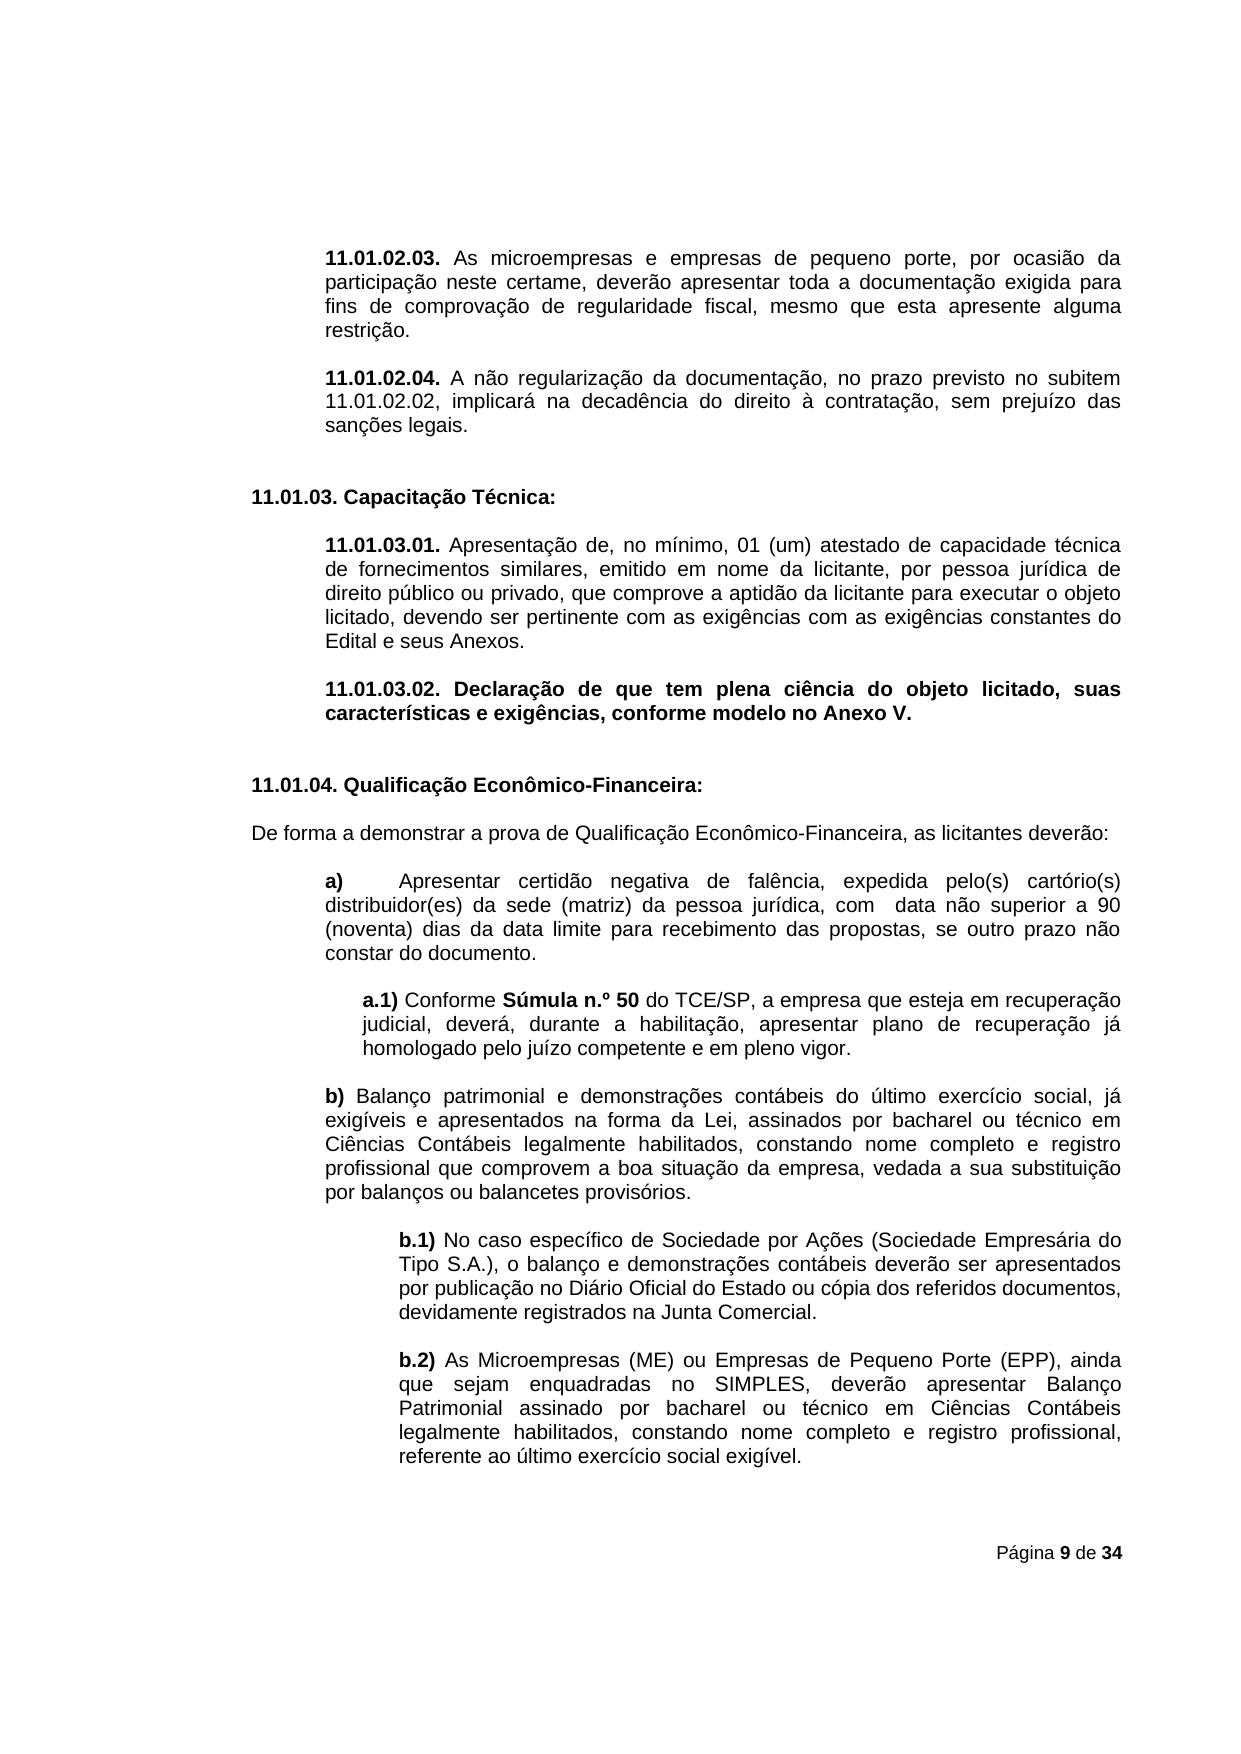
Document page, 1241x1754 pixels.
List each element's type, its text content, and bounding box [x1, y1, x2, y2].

text 11.01.03.01. Apresentação de, no mínimo, 01 (um) atestado de capacidade técnica de fornecimentos similares, emitido em nome da licitante, por pessoa jurídica de direito público ou privado, que comprove a aptidão da licitante para executar o objeto licitado, devendo ser pertinente com as exigências com as exigências constantes do Edital e seus Anexos. [325, 533, 1122, 653]
text 11.01.03. Capacitação Técnica: [177, 485, 1122, 509]
text 11.01.02.03. As microempresas e empresas de pequeno porte, por ocasião da participação neste certame, deverão apresentar toda a documentação exigida para fins de comprovação de regularidade fiscal, mesmo que esta apresente alguma restrição. [325, 246, 1122, 341]
text De forma a demonstrar a prova de Qualificação Econômico-Financeira, as licitantes deverão: [177, 821, 1122, 844]
text 11.01.03.02. Declaração de que tem plena ciência do objeto licitado, suas características e exigências, conforme modelo no Anexo V. [325, 677, 1122, 725]
text b.1) No caso específico de Sociedade por Ações (Sociedade Empresária do Tipo S.A.), o balanço e demonstrações contábeis deverão ser apresentados por publicação no Diário Oficial do Estado ou cópia dos referidos documentos, devidamente registrados na Junta Comercial. [398, 1228, 1122, 1324]
list a.1) Conforme Súmula n.º 50 do TCE/SP, a empresa que esteja em recuperação judicial, deverá, durante a habilitação, apresentar plano de recuperação já homologado pelo juízo competente e em pleno vigor. [362, 988, 1122, 1060]
list Apresentar certidão negativa de falência, expedida pelo(s) cartório(s) distribuidor(es) da sede (matriz) da pessoa jurídica, com data não superior a 90 (noventa) dias da data limite para recebimento das propostas, se outro prazo não constar do documento. [325, 868, 1122, 964]
text b) Balanço patrimonial e demonstrações contábeis do último exercício social, já exigíveis e apresentados na forma da Lei, assinados por bacharel ou técnico em Ciências Contábeis legalmente habilitados, constando nome completo e registro profissional que comprovem a boa situação da empresa, vedada a sua substituição por balanços ou balancetes provisórios. [325, 1084, 1122, 1204]
text b.2) As Microempresas (ME) ou Empresas de Pequeno Porte (EPP), ainda que sejam enquadradas no SIMPLES, deverão apresentar Balanço Patrimonial assinado por bacharel ou técnico em Ciências Contábeis legalmente habilitados, constando nome completo e registro profissional, referente ao último exercício social exigível. [398, 1348, 1122, 1467]
text 11.01.04. Qualificação Econômico-Financeira: [177, 773, 1122, 797]
text 11.01.02.04. A não regularização da documentação, no prazo previsto no subitem 11.01.02.02, implicará na decadência do direito à contratação, sem prejuízo das sanções legais. [325, 365, 1122, 437]
